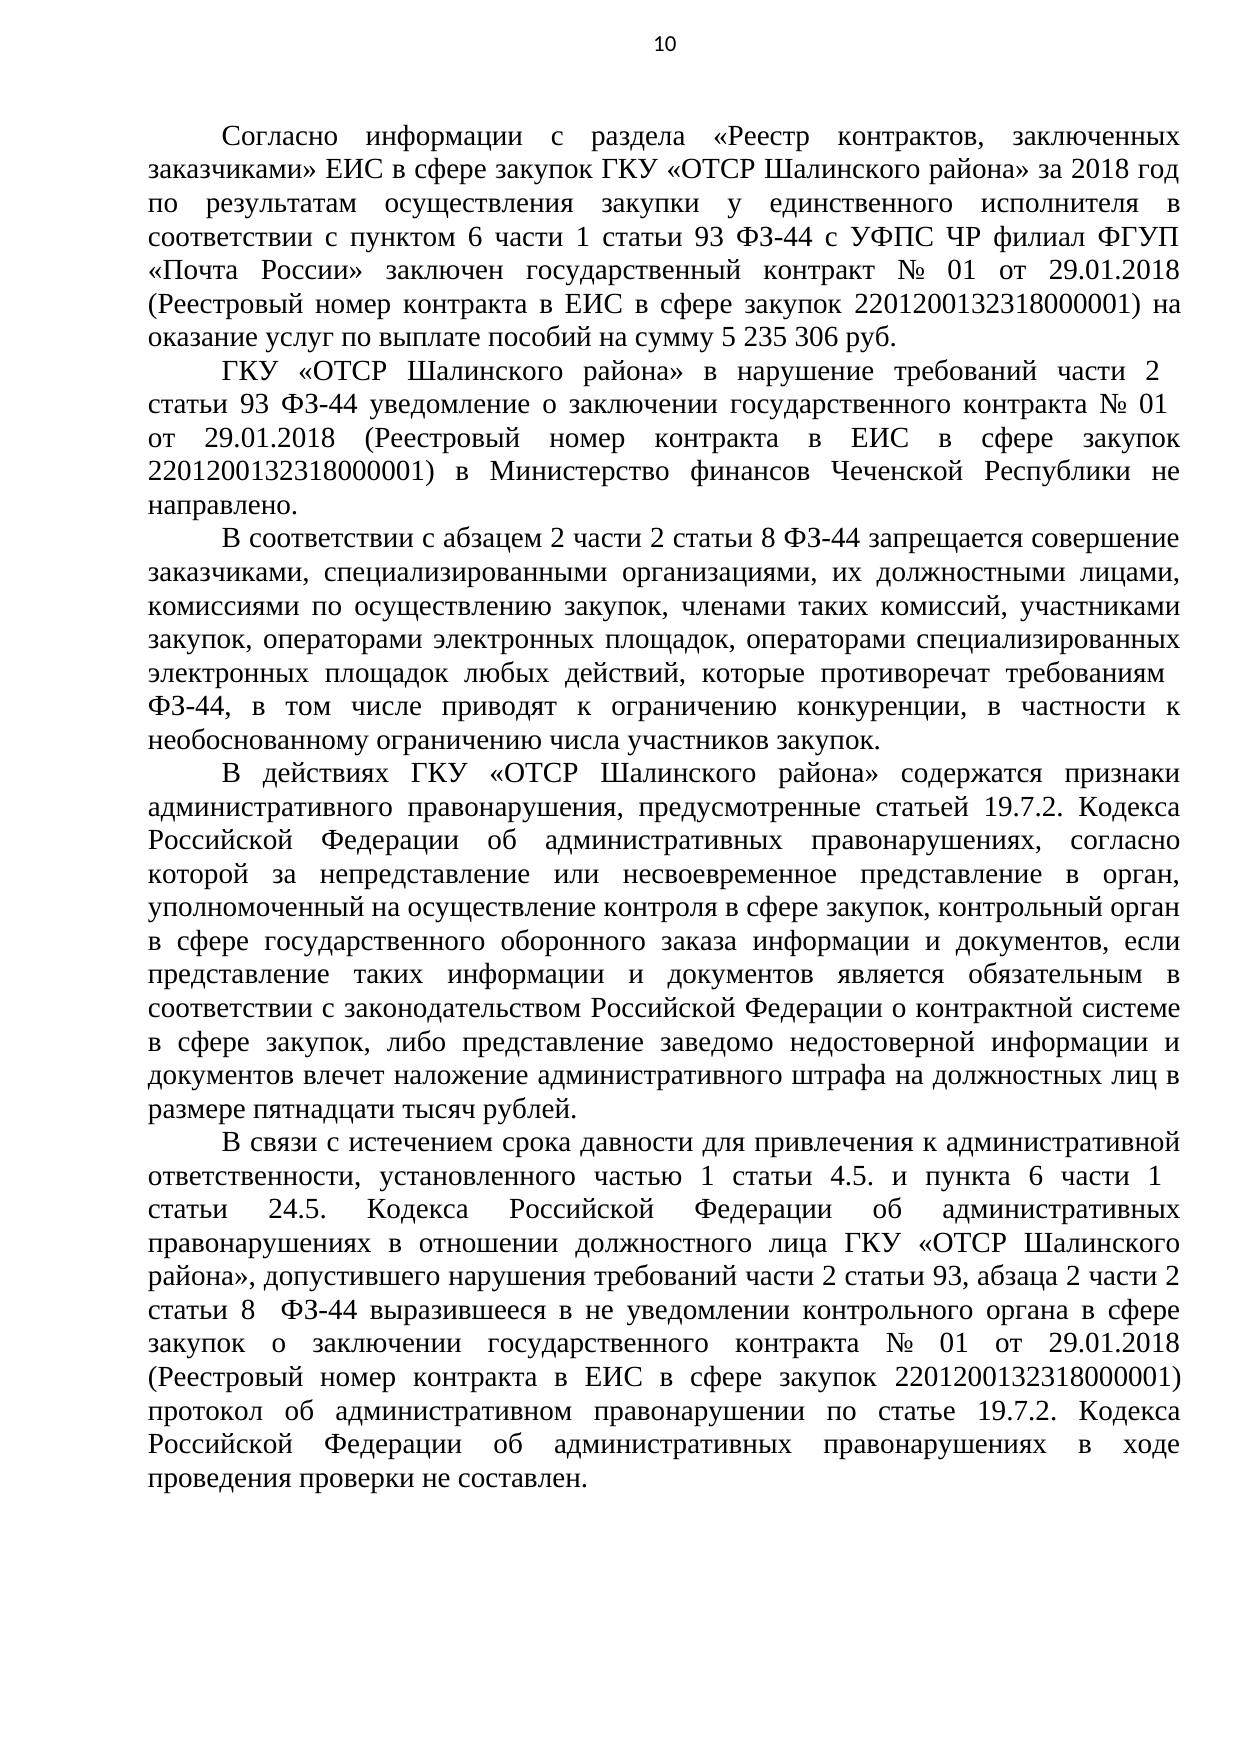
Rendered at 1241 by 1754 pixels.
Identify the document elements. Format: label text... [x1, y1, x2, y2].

text ГКУ «ОТСР Шалинского района» в нарушение требований части 2 статьи 93 ФЗ-44 уведомление о заключении государственного контракта № 01 от 29.01.2018 (Реестровый номер контракта в ЕИС в сфере закупок 2201200132318000001) в Министерство финансов Чеченской Республики не направлено. [148, 353, 1181, 521]
text В связи с истечением срока давности для привлечения к административной ответственности, установленного частью 1 статьи 4.5. и пункта 6 части 1 статьи 24.5. Кодекса Российской Федерации об административных правонарушениях в отношении должностного лица ГКУ «ОТСР Шалинского района», допустившего нарушения требований части 2 статьи 93, абзаца 2 части 2 статьи 8 ФЗ-44 выразившееся в не уведомлении контрольного органа в сфере закупок о заключении государственного контракта № 01 от 29.01.2018 (Реестровый номер контракта в ЕИС в сфере закупок 2201200132318000001) протокол об административном правонарушении по статье 19.7.2. Кодекса Российской Федерации об административных правонарушениях в ходе проведения проверки не составлен. [148, 1124, 1181, 1493]
text Согласно информации с раздела «Реестр контрактов, заключенных заказчиками» ЕИС в сфере закупок ГКУ «ОТСР Шалинского района» за 2018 год по результатам осуществления закупки у единственного исполнителя в соответствии с пунктом 6 части 1 статьи 93 ФЗ-44 с УФПС ЧР филиал ФГУП «Почта России» заключен государственный контракт № 01 от 29.01.2018 (Реестровый номер контракта в ЕИС в сфере закупок 2201200132318000001) на оказание услуг по выплате пособий на сумму 5 235 306 руб. [148, 118, 1181, 353]
text В соответствии с абзацем 2 части 2 статьи 8 ФЗ-44 запрещается совершение заказчиками, специализированными организациями, их должностными лицами, комиссиями по осуществлению закупок, членами таких комиссий, участниками закупок, операторами электронных площадок, операторами специализированных электронных площадок любых действий, которые противоречат требованиям ФЗ-44, в том числе приводят к ограничению конкуренции, в частности к необоснованному ограничению числа участников закупок. [148, 521, 1181, 755]
text В действиях ГКУ «ОТСР Шалинского района» содержатся признаки административного правонарушения, предусмотренные статьей 19.7.2. Кодекса Российской Федерации об административных правонарушениях, согласно которой за непредставление или несвоевременное представление в орган, уполномоченный на осуществление контроля в сфере закупок, контрольный орган в сфере государственного оборонного заказа информации и документов, если представление таких информации и документов является обязательным в соответствии с законодательством Российской Федерации о контрактной системе в сфере закупок, либо представление заведомо недостоверной информации и документов влечет наложение административного штрафа на должностных лиц в размере пятнадцати тысяч рублей. [148, 755, 1181, 1124]
